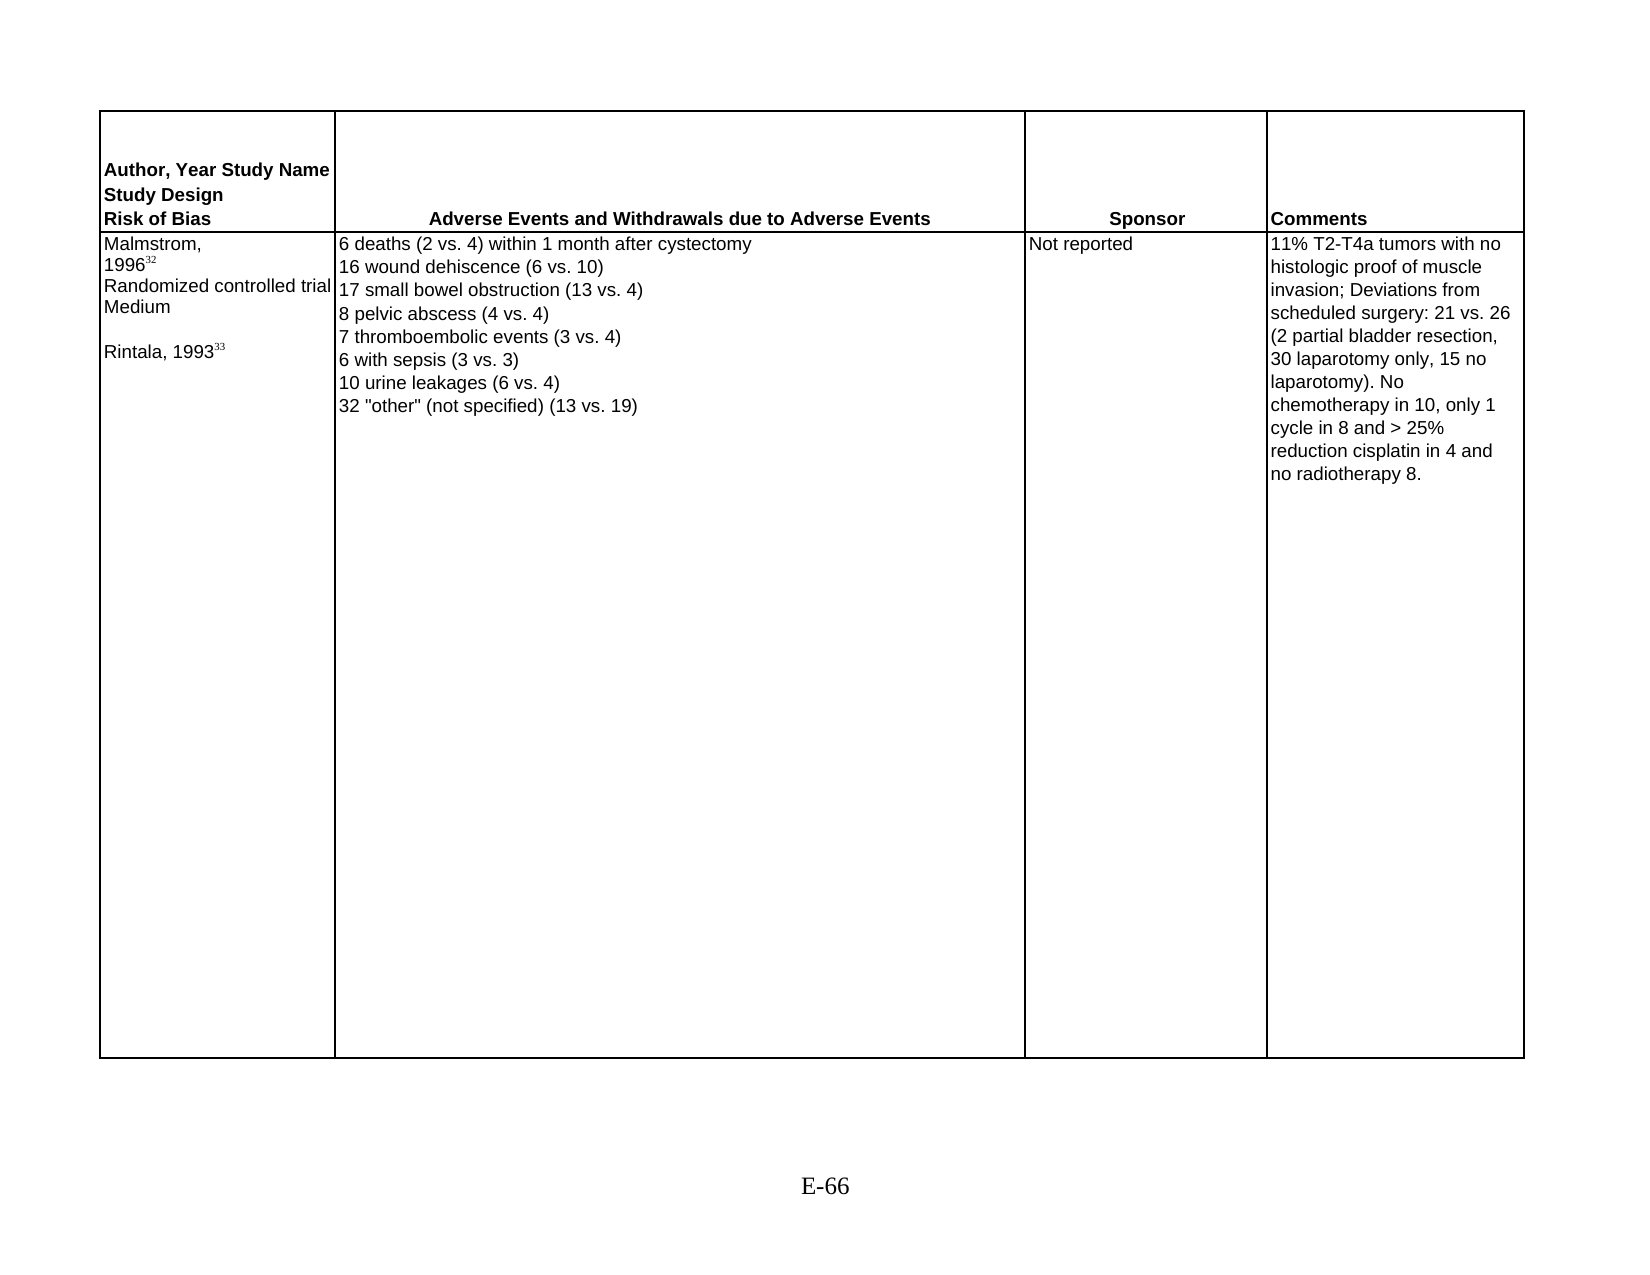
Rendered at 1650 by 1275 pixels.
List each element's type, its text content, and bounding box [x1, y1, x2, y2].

table_cell Not reported [1026, 233, 1266, 1057]
table_cell 6 deaths (2 vs. 4) within 1 month after cystectomy 16 wound dehiscence (6 vs. 10) 17 small bowel obstruction (13 vs. 4) 8 pelvic abscess (4 vs. 4) 7 thromboembolic events (3 vs. 4) 6 with sepsis (3 vs. 3) 10 urine leakages (6 vs. 4) 32 "other" (not specified) (13 vs. 19) [336, 233, 1024, 1057]
table_header Sponsor [1026, 112, 1266, 231]
table_cell Malmstrom, 199632 Randomized controlled trial Medium Rintala, 199333 [101, 233, 334, 1057]
table_header Comments [1268, 112, 1523, 231]
table_header Adverse Events and Withdrawals due to Adverse Events [336, 112, 1024, 231]
table_header Author, Year Study Name Study Design Risk of Bias [101, 112, 334, 231]
table_cell 11% T2-T4a tumors with no histologic proof of muscle invasion; Deviations from scheduled surgery: 21 vs. 26 (2 partial bladder resection, 30 laparotomy only, 15 no laparotomy). No chemotherapy in 10, only 1 cycle in 8 and > 25% reduction cisplatin in 4 and no radiotherapy 8. [1268, 233, 1523, 1057]
